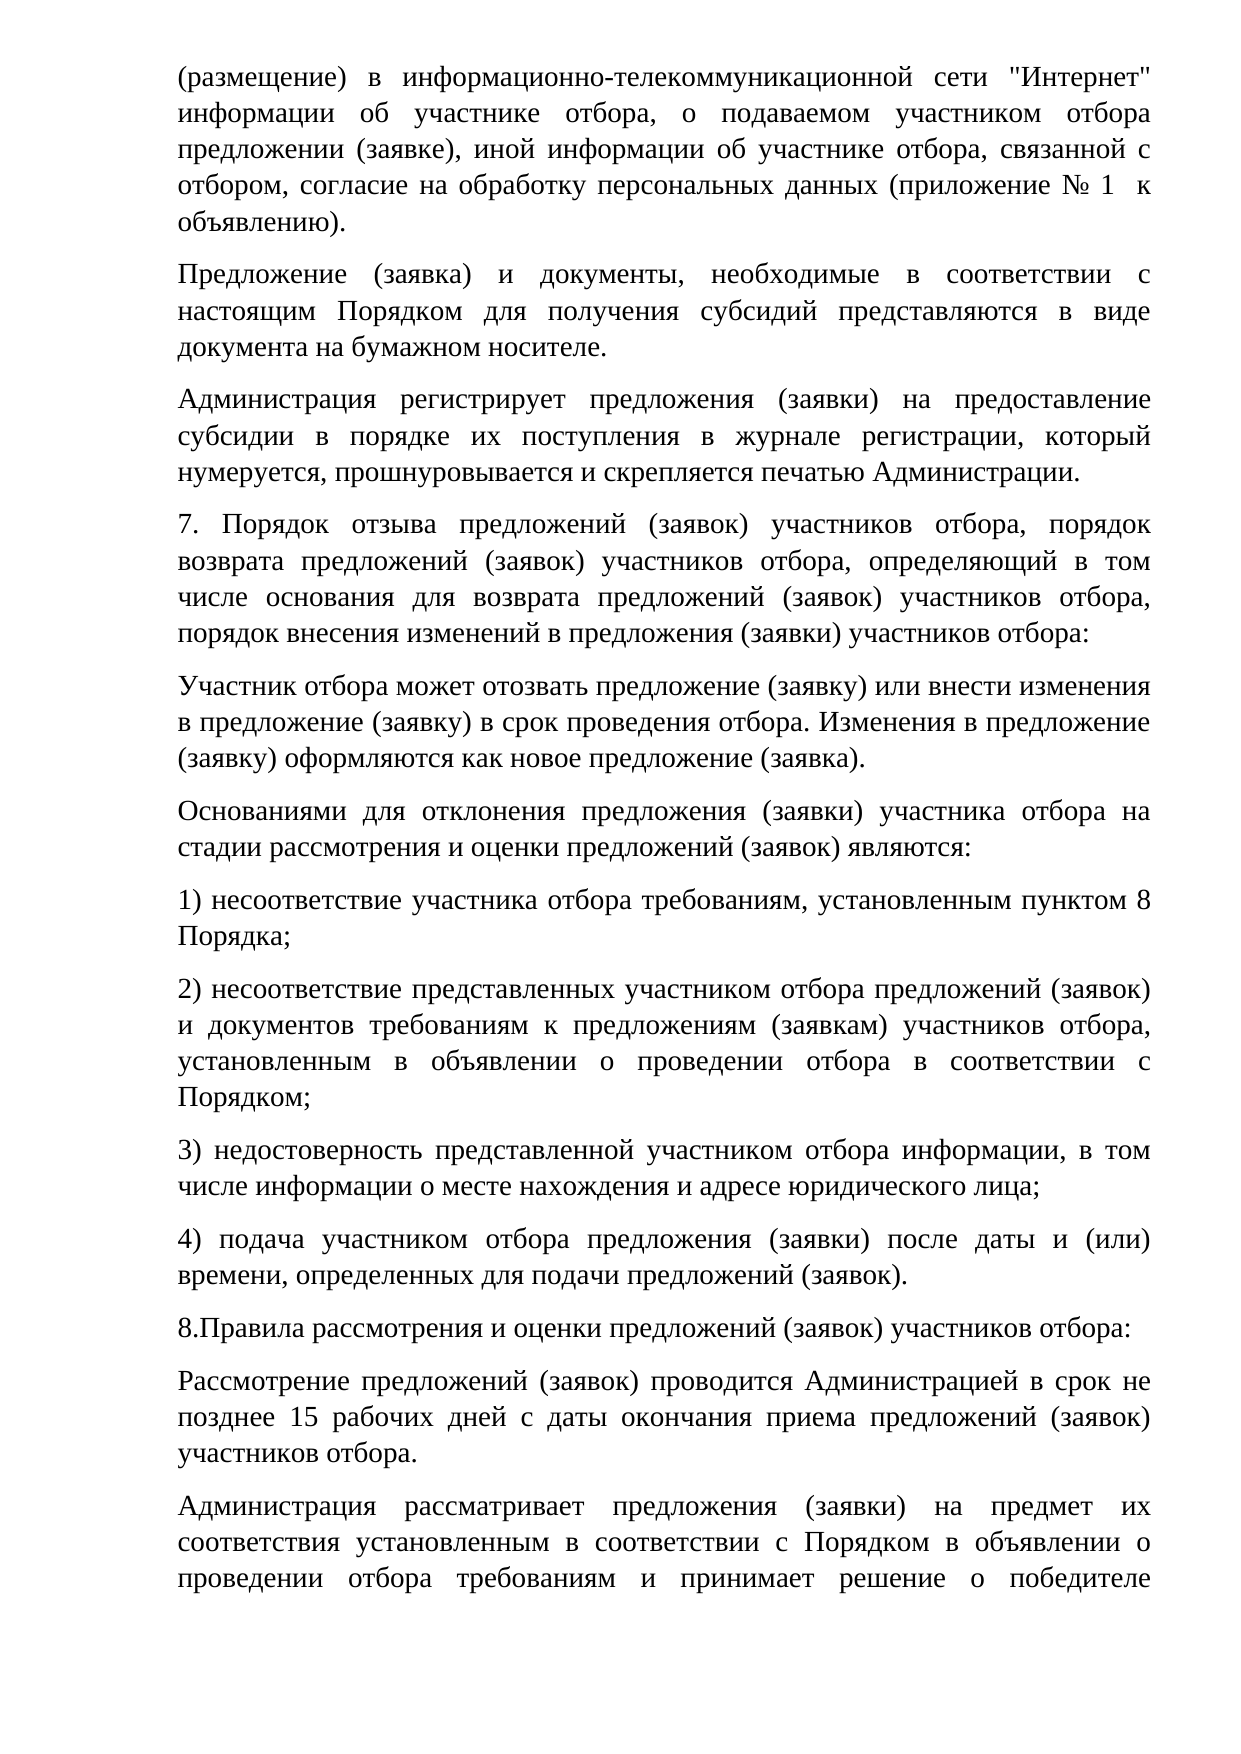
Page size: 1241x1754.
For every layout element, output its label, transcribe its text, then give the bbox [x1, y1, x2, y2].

text Администрация регистрирует предложения (заявки) на предоставление субсидии в порядке их поступления в журнале регистрации, который нумеруется, прошнуровывается и скрепляется печатью Администрации. [177, 382, 1152, 487]
text 8.Правила рассмотрения и оценки предложений (заявок) участников отбора: [177, 1310, 1152, 1344]
text 3) недостоверность представленной участником отбора информации, в том числе информации о месте нахождения и адресе юридического лица; [177, 1132, 1152, 1202]
text Участник отбора может отозвать предложение (заявку) или внести изменения в предложение (заявку) в срок проведения отбора. Изменения в предложение (заявку) оформляются как новое предложение (заявка). [177, 668, 1152, 774]
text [177, 1488, 1152, 1594]
text 1) несоответствие участника отбора требованиям, установленным пунктом 8 Порядка; [177, 882, 1152, 952]
text Основаниями для отклонения предложения (заявки) участника отбора на стадии рассмотрения и оценки предложений (заявок) являются: [177, 793, 1152, 863]
text Предложение (заявка) и документы, необходимые в соответствии с настоящим Порядком для получения субсидий представляются в виде документа на бумажном носителе. [177, 256, 1152, 362]
text 2) несоответствие представленных участником отбора предложений (заявок) и документов требованиям к предложениям (заявкам) участников отбора, установленным в объявлении о проведении отбора в соответствии с Порядком; [177, 971, 1152, 1113]
text 4) подача участником отбора предложения (заявки) после даты и (или) времени, определенных для подачи предложений (заявок). [177, 1221, 1152, 1291]
text Рассмотрение предложений (заявок) проводится Администрацией в срок не позднее 15 рабочих дней с даты окончания приема предложений (заявок) участников отбора. [177, 1363, 1152, 1469]
text 7. Порядок отзыва предложений (заявок) участников отбора, порядок возврата предложений (заявок) участников отбора, определяющий в том числе основания для возврата предложений (заявок) участников отбора, порядок внесения изменений в предложения (заявки) участников отбора: [177, 507, 1152, 649]
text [177, 59, 1152, 237]
